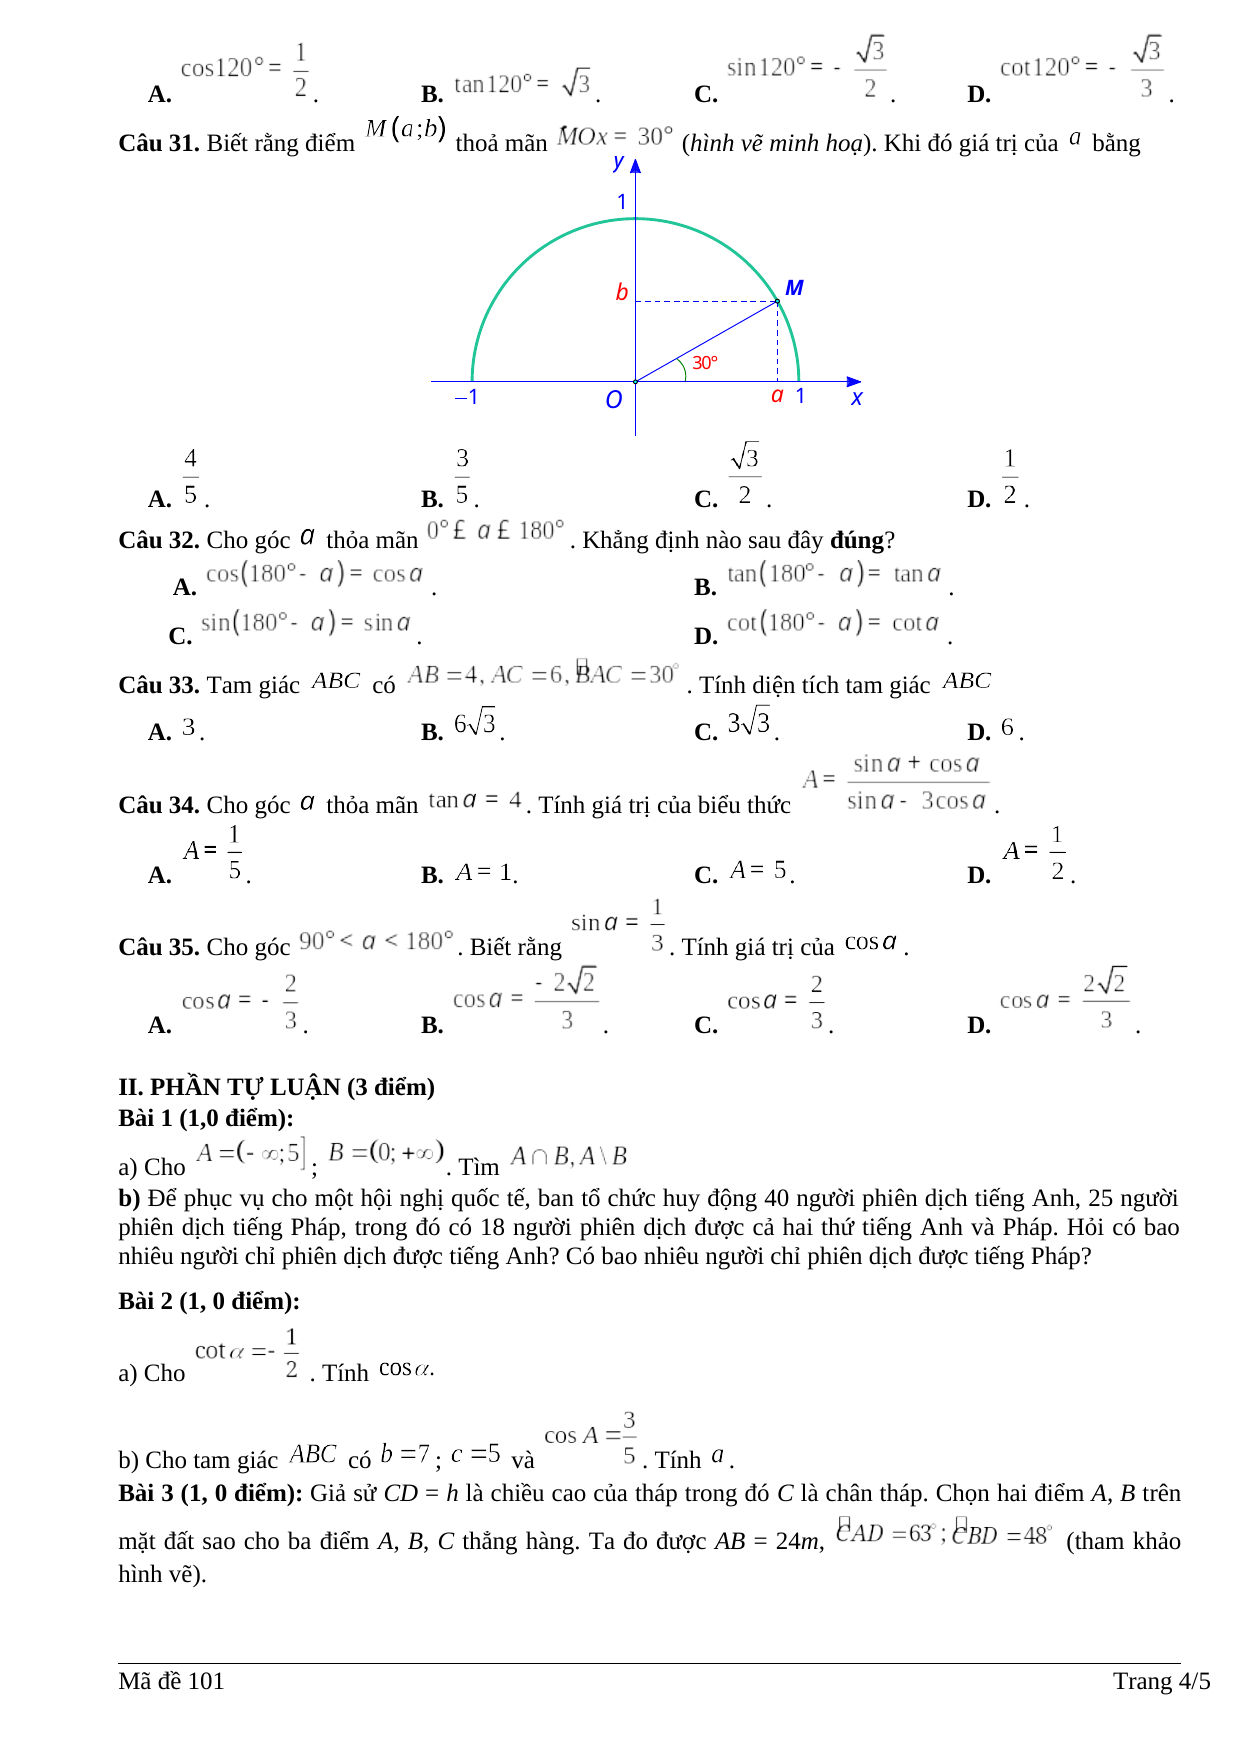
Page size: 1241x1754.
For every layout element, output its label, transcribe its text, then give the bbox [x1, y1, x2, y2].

text A. . B. . C. . D. . [118, 961, 1181, 1039]
text b) Để phục vụ cho một hội nghị quốc tế, ban tổ chức huy động 40 người phiên dịch tiếng Anh, 25 người phiên dịch tiếng Pháp, trong đó có 18 người phiên dịch được cả hai thứ tiếng Anh và Pháp. Hỏi có bao nhiêu người chỉ phiên dịch được tiếng Anh? Có bao nhiêu người chỉ phiên dịch được tiếng Pháp? [118, 1183, 1181, 1269]
text Câu 31. Biết rằng điểm thoả mãn (hình vẽ minh hoạ). Khi đó giá trị của bằng [118, 110, 1181, 156]
text b) Cho tam giác có ; và . Tính . [118, 1403, 1181, 1473]
text C. . D. . [118, 603, 1181, 650]
text Câu 34. Cho góc thỏa mãn . Tính giá trị của biểu thức . [118, 748, 1181, 818]
text A. . B. . C. . D. . [118, 435, 1181, 513]
text A. . B. . C. . D. . [118, 699, 1181, 746]
text Bài 3 (1, 0 điểm): Giả sử CD = h là chiều cao của tháp trong đó C là chân tháp. Chọn hai điểm A, B trên mặt đất sao cho ba điểm A, B, C thẳng hàng. Ta đo được AB = 24m, (tham khảo hình vẽ). [118, 1478, 1181, 1588]
text II. PHẦN TỰ LUẬN (3 điểm) [118, 1072, 1181, 1101]
text Câu 32. Cho góc thỏa mãn . Khẳng định nào sau đây đúng? [118, 515, 1181, 554]
text a) Cho ; . Tìm [118, 1134, 1181, 1181]
text Bài 1 (1,0 điểm): [118, 1103, 1181, 1132]
text Bài 2 (1, 0 điểm): [118, 1286, 1181, 1315]
text A. . B. . C. . D. . [118, 818, 1181, 888]
text a) Cho . Tính [118, 1319, 1181, 1387]
text Câu 33. Tam giác có . Tính diện tích tam giác [118, 652, 1181, 699]
text A. . B. . C. . D. . [118, 29, 1181, 107]
text Câu 35. Cho góc . Biết rằng . Tính giá trị của . [118, 891, 1181, 961]
text A. . B. . [118, 554, 1181, 601]
